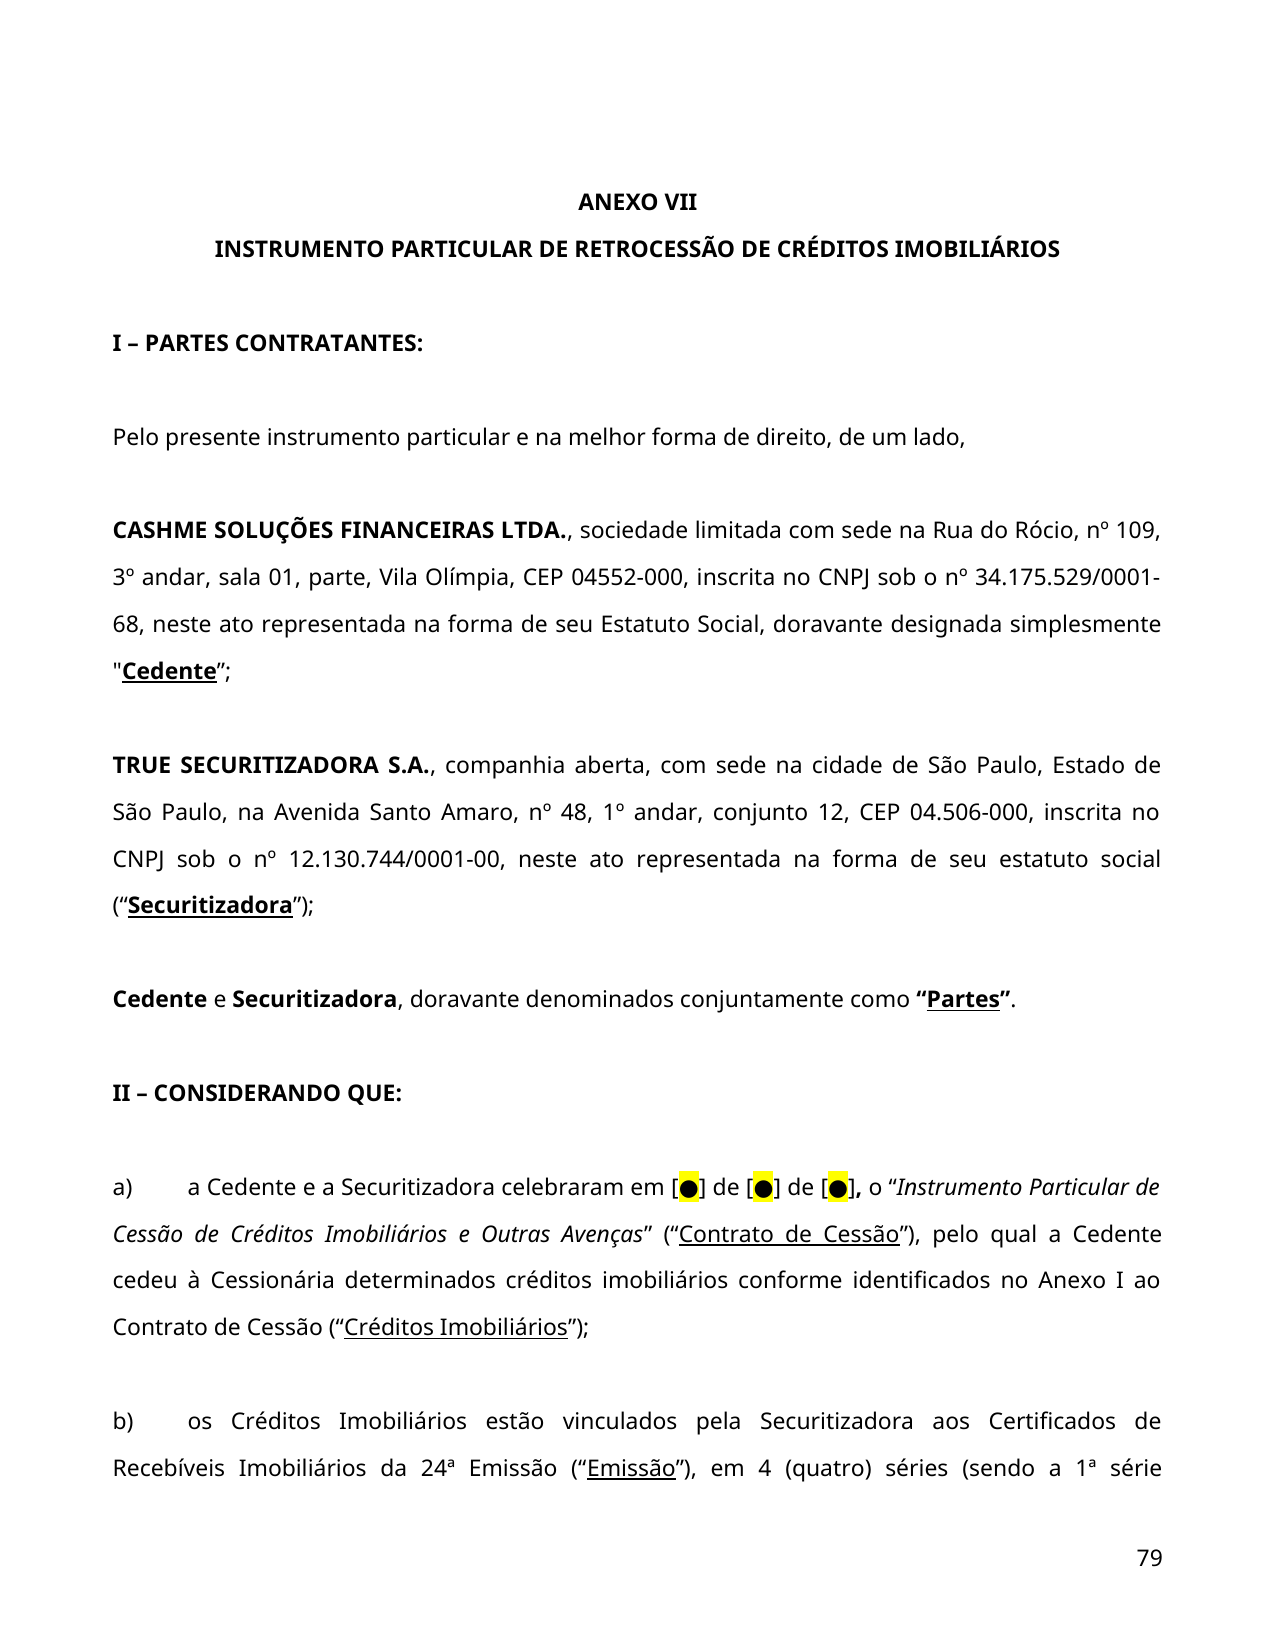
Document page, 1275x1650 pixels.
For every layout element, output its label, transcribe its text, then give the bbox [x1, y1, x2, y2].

text Pelo presente instrumento particular e na melhor forma de direito, de um lado, [112, 421, 1162, 452]
text CASHME SOLUÇÕES FINANCEIRAS LTDA., sociedade limitada com sede na Rua do Rócio, nº 109, 3º andar, sala 01, parte, Vila Olímpia, CEP 04552-000, inscrita no CNPJ sob o nº 34.175.529/0001-68, neste ato representada na forma de seu Estatuto Social, doravante designada simplesmente "Cedente”; [112, 514, 1162, 686]
text Cedente e Securitizadora, doravante denominados conjuntamente como “Partes”. [112, 983, 1162, 1014]
subtitle II – CONSIDERANDO QUE: [112, 1077, 1162, 1108]
text TRUE SECURITIZADORA S.A., companhia aberta, com sede na cidade de São Paulo, Estado de São Paulo, na Avenida Santo Amaro, nº 48, 1º andar, conjunto 12, CEP 04.506-000, inscrita no CNPJ sob o nº 12.130.744/0001-00, neste ato representada na forma de seu estatuto social (“Securitizadora”); [112, 749, 1162, 921]
text a) a Cedente e a Securitizadora celebraram em [●] de [●] de [●], o “Instrumento Particular de Cessão de Créditos Imobiliários e Outras Avenças” (“Contrato de Cessão”), pelo qual a Cedente cedeu à Cessionária determinados créditos imobiliários conforme identificados no Anexo I ao Contrato de Cessão (“Créditos Imobiliários”); [112, 1171, 1162, 1343]
subtitle I – PARTES CONTRATANTES: [112, 327, 1162, 358]
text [112, 1405, 1162, 1483]
text ANEXO VII [112, 186, 1162, 218]
subtitle INSTRUMENTO PARTICULAR DE RETROCESSÃO DE CRÉDITOS IMOBILIÁRIOS [112, 233, 1162, 264]
